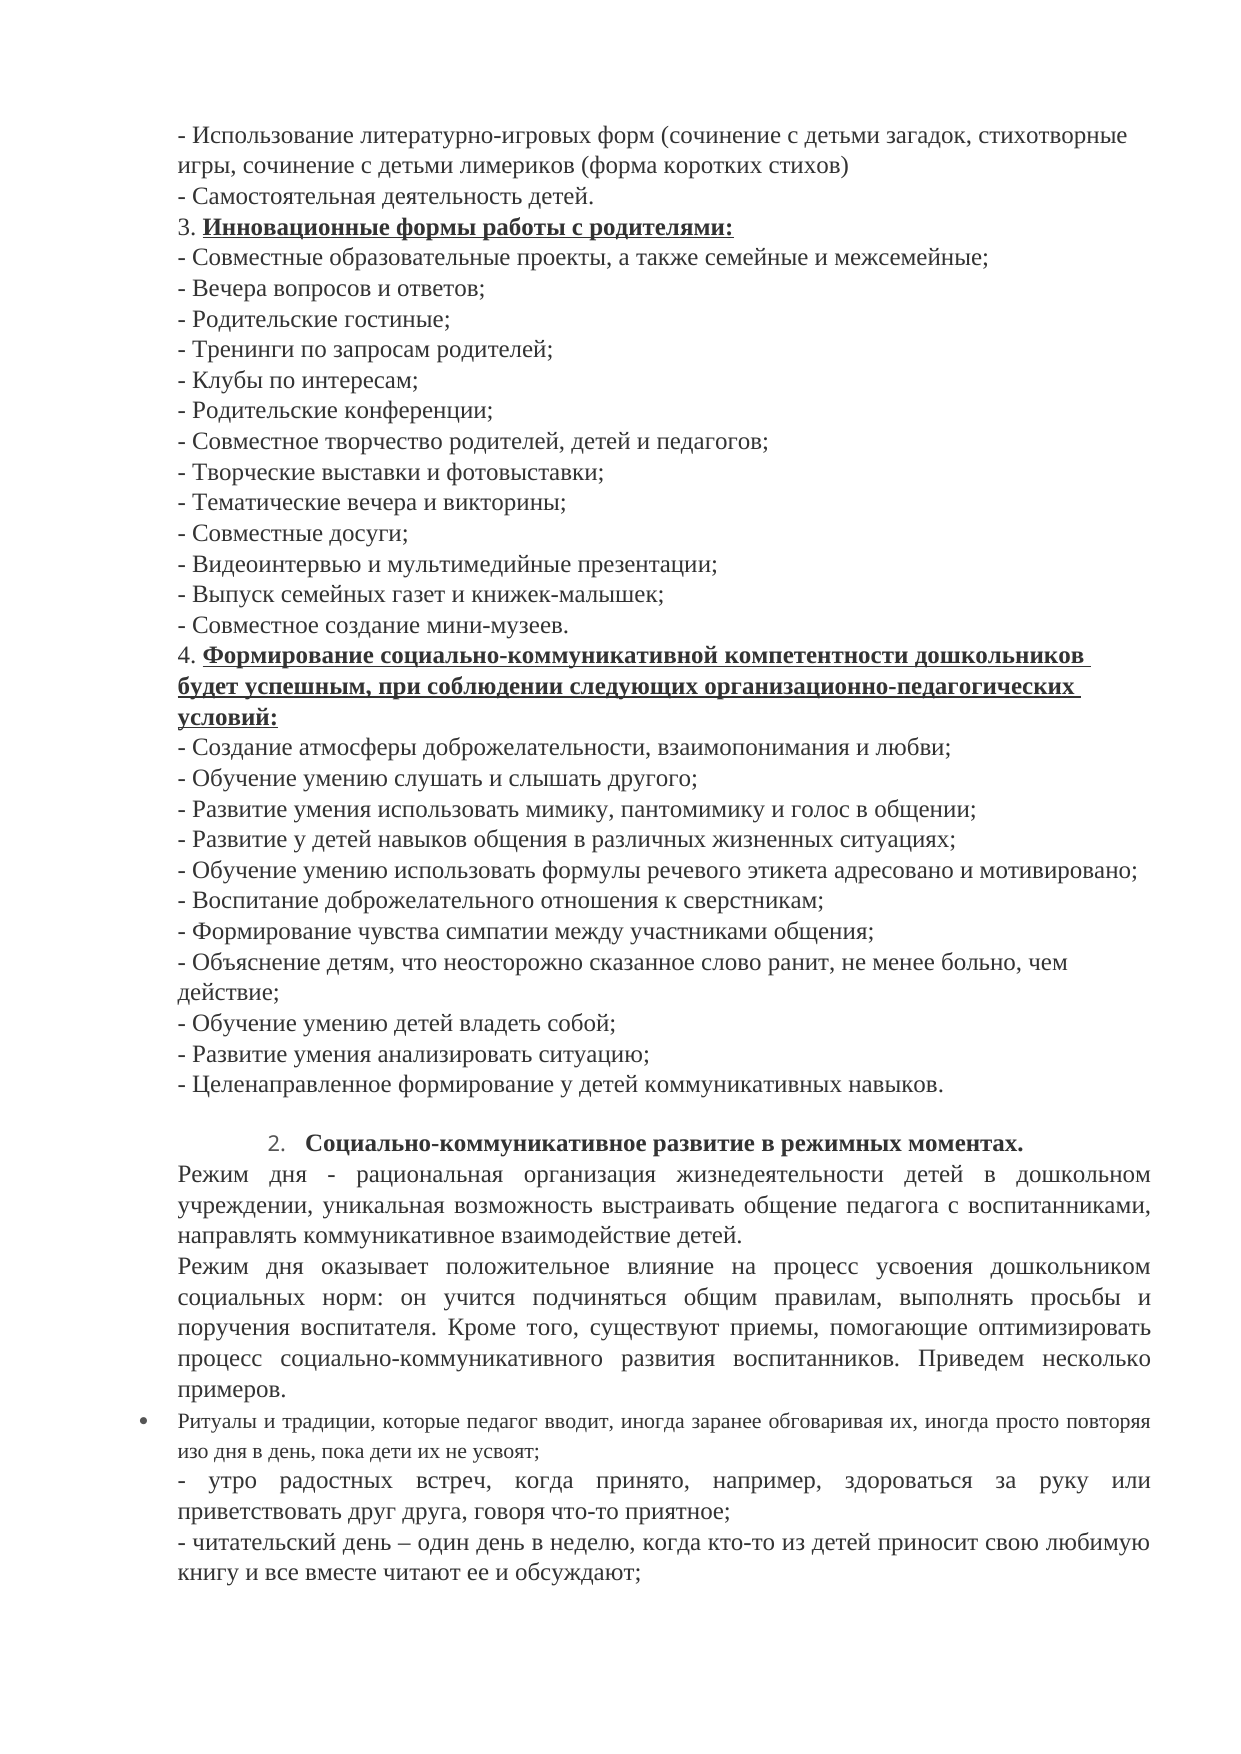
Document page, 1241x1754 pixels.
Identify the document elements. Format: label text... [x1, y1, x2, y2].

text - Совместное создание мини-музеев. [177, 608, 1152, 639]
text - Формирование чувства симпатии между участниками общения; [177, 914, 1152, 945]
text - Воспитание доброжелательного отношения к сверстникам; [177, 884, 1152, 914]
text - Видеоинтервью и мультимедийные презентации; [177, 547, 1152, 577]
text Режим дня оказывает положительное влияние на процесс усвоения дошкольником социальных норм: он учится подчиняться общим правилам, выполнять просьбы и поручения воспитателя. Кроме того, существуют приемы, помогающие оптимизировать процесс социально-коммуникативного развития воспитанников. Приведем несколько примеров. [177, 1249, 1152, 1402]
text - Самостоятельная деятельность детей. [177, 179, 1152, 210]
text - читательский день – один день в неделю, когда кто-то из детей приносит свою любимую книгу и все вместе читают ее и обсуждают; [177, 1525, 1152, 1586]
text - Развитие умения использовать мимику, пантомимику и голос в общении; [177, 792, 1152, 822]
text - Вечера вопросов и ответов; [177, 271, 1152, 302]
text - Развитие у детей навыков общения в различных жизненных ситуациях; [177, 822, 1152, 853]
text - Тематические вечера и викторины; [177, 486, 1152, 516]
text - Тренинги по запросам родителей; [177, 332, 1152, 363]
text - Целенаправленное формирование у детей коммуникативных навыков. [177, 1067, 1152, 1098]
text - Обучение умению слушать и слышать другого; [177, 761, 1152, 792]
text - Творческие выставки и фотовыставки; [177, 455, 1152, 486]
text - утро радостных встреч, когда принято, например, здороваться за руку или приветствовать друг друга, говоря что-то приятное; [177, 1464, 1152, 1525]
list Ритуалы и традиции, которые педагог вводит, иногда заранее обговаривая их, иногда просто повторяя изо дня в день, пока дети их не усвоят; [140, 1402, 1152, 1464]
text - Совместные досуги; [177, 516, 1152, 547]
text 3. Инновационные формы работы с родителями: [177, 210, 1152, 241]
text - Родительские конференции; [177, 394, 1152, 424]
text - Объяснение детям, что неосторожно сказанное слово ранит, не менее больно, чем действие; [177, 945, 1152, 1006]
text - Выпуск семейных газет и книжек-малышек; [177, 577, 1152, 608]
text - Развитие умения анализировать ситуацию; [177, 1037, 1152, 1067]
text - Создание атмосферы доброжелательности, взаимопонимания и любви; [177, 731, 1152, 761]
text - Совместное творчество родителей, детей и педагогов; [177, 424, 1152, 455]
text - Совместные образовательные проекты, а также семейные и межсемейные; [177, 241, 1152, 271]
text Режим дня - рациональная организация жизнедеятельности детей в дошкольном учреждении, уникальная возможность выстраивать общение педагога с воспитанниками, направлять коммуникативное взаимодействие детей. [177, 1157, 1152, 1249]
text - Клубы по интересам; [177, 363, 1152, 394]
text 4. Формирование социально-коммуникативной компетентности дошкольников будет успешным, при соблюдении следующих организационно-педагогических условий: [177, 639, 1152, 731]
text - Использование литературно-игровых форм (сочинение с детьми загадок, стихотворные игры, сочинение с детьми лимериков (форма коротких стихов) [177, 118, 1152, 179]
text - Обучение умению использовать формулы речевого этикета адресовано и мотивировано; [177, 853, 1152, 884]
list Социально-коммуникативное развитие в режимных моментах. [140, 1127, 1152, 1157]
text - Родительские гостиные; [177, 302, 1152, 332]
text - Обучение умению детей владеть собой; [177, 1006, 1152, 1037]
